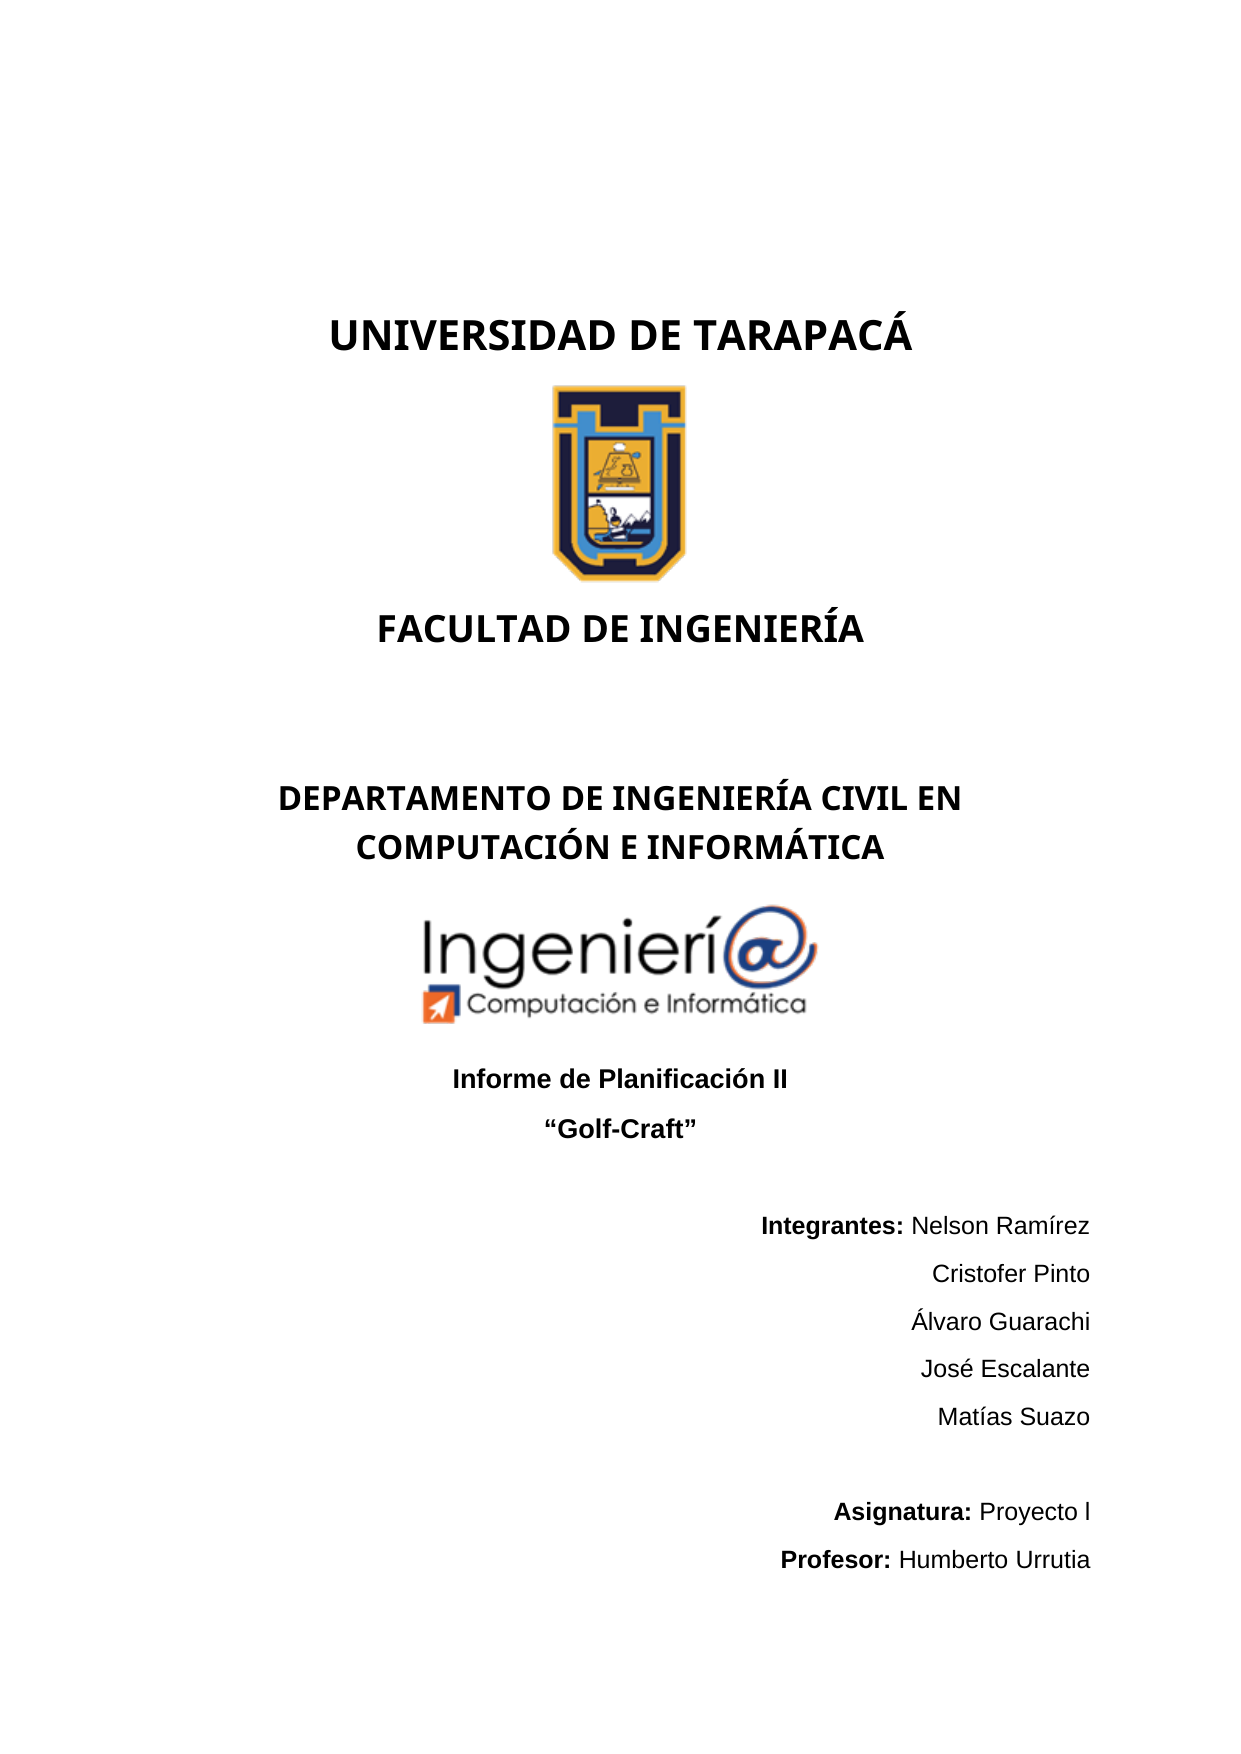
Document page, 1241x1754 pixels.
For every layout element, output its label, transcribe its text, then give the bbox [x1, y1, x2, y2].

text Álvaro Guarachi [591, 1307, 1090, 1335]
text DEPARTAMENTO DE INGENIERÍA CIVIL EN COMPUTACIÓN E INFORMÁTICA [150, 774, 1090, 869]
text UNIVERSIDAD DE TARAPACÁ [150, 306, 1090, 363]
picture [550, 383, 690, 584]
text José Escalante [591, 1354, 1090, 1383]
text “Golf-Craft” [150, 1113, 1090, 1144]
text Cristofer Pinto [591, 1259, 1090, 1288]
text Informe de Planificación II [150, 1063, 1090, 1094]
text Asignatura: Proyecto l [525, 1497, 1090, 1526]
text Matías Suazo [591, 1402, 1090, 1431]
text Integrantes: Nelson Ramírez [591, 1211, 1090, 1240]
picture [405, 889, 835, 1044]
text FACULTAD DE INGENIERÍA [150, 603, 1090, 684]
text Profesor: Humberto Urrutia [525, 1545, 1090, 1574]
